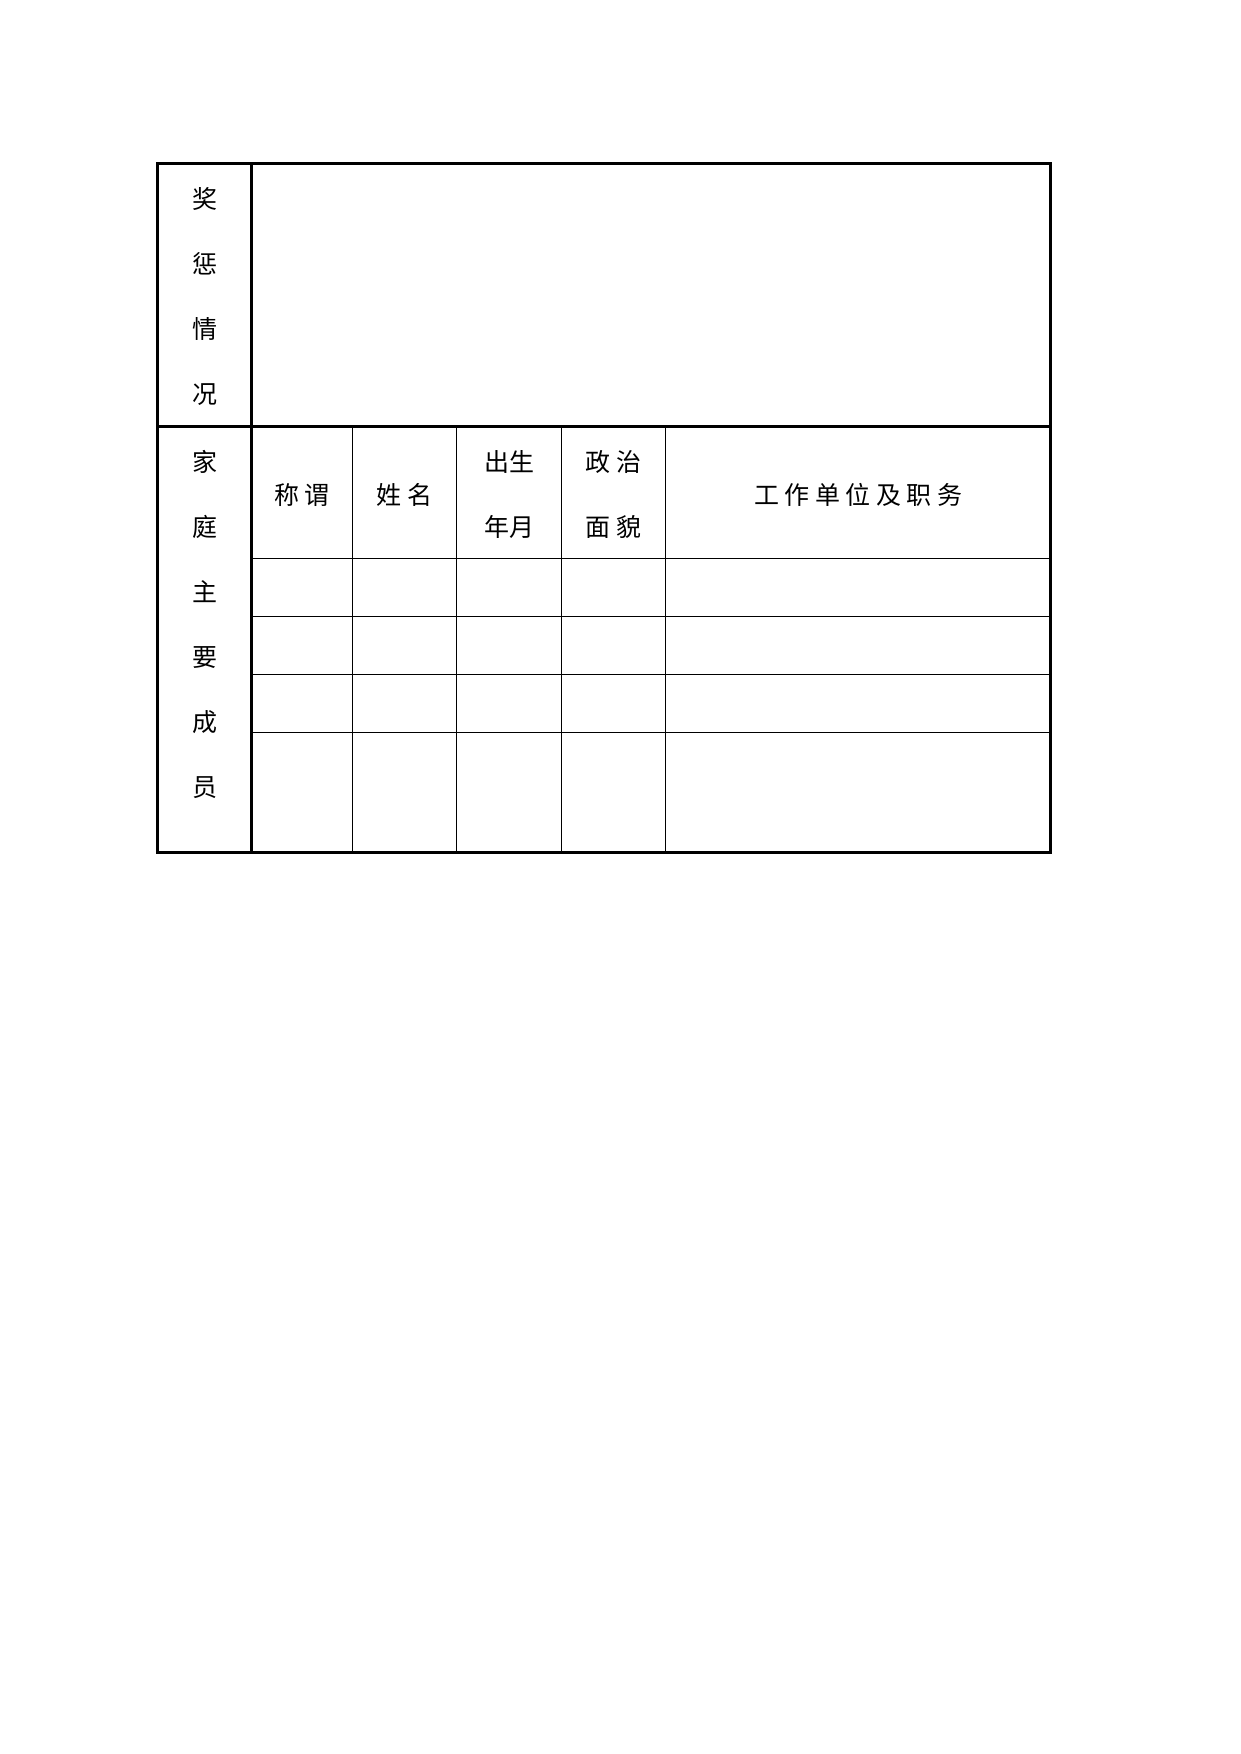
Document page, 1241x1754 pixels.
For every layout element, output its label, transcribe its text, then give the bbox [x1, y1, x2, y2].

table_cell [253, 559, 352, 616]
table_cell 称 谓 [253, 428, 352, 558]
table_cell [562, 617, 665, 674]
table_cell 奖 惩 情 况 [159, 165, 250, 425]
table_cell [353, 675, 456, 732]
table_cell [666, 675, 1049, 732]
table_cell [457, 617, 561, 674]
table_cell [562, 675, 665, 732]
table_cell [457, 675, 561, 732]
table_cell [562, 733, 665, 851]
table_cell [253, 675, 352, 732]
table_cell [457, 559, 561, 616]
table_cell 家 庭 主 要 成 员 [159, 428, 250, 851]
table_cell [353, 559, 456, 616]
table_cell [666, 559, 1049, 616]
table_cell 姓 名 [353, 428, 456, 558]
table_cell [562, 559, 665, 616]
table_cell [666, 733, 1049, 851]
table_cell [353, 617, 456, 674]
table_cell 政 治 面 貌 [562, 428, 665, 558]
table_cell 出生 年月 [457, 428, 561, 558]
table_cell [353, 733, 456, 851]
table_cell 工 作 单 位 及 职 务 [666, 428, 1049, 558]
table_cell [253, 165, 1049, 425]
table_cell [253, 617, 352, 674]
table_cell [457, 733, 561, 851]
table_cell [253, 733, 352, 851]
table_cell [666, 617, 1049, 674]
